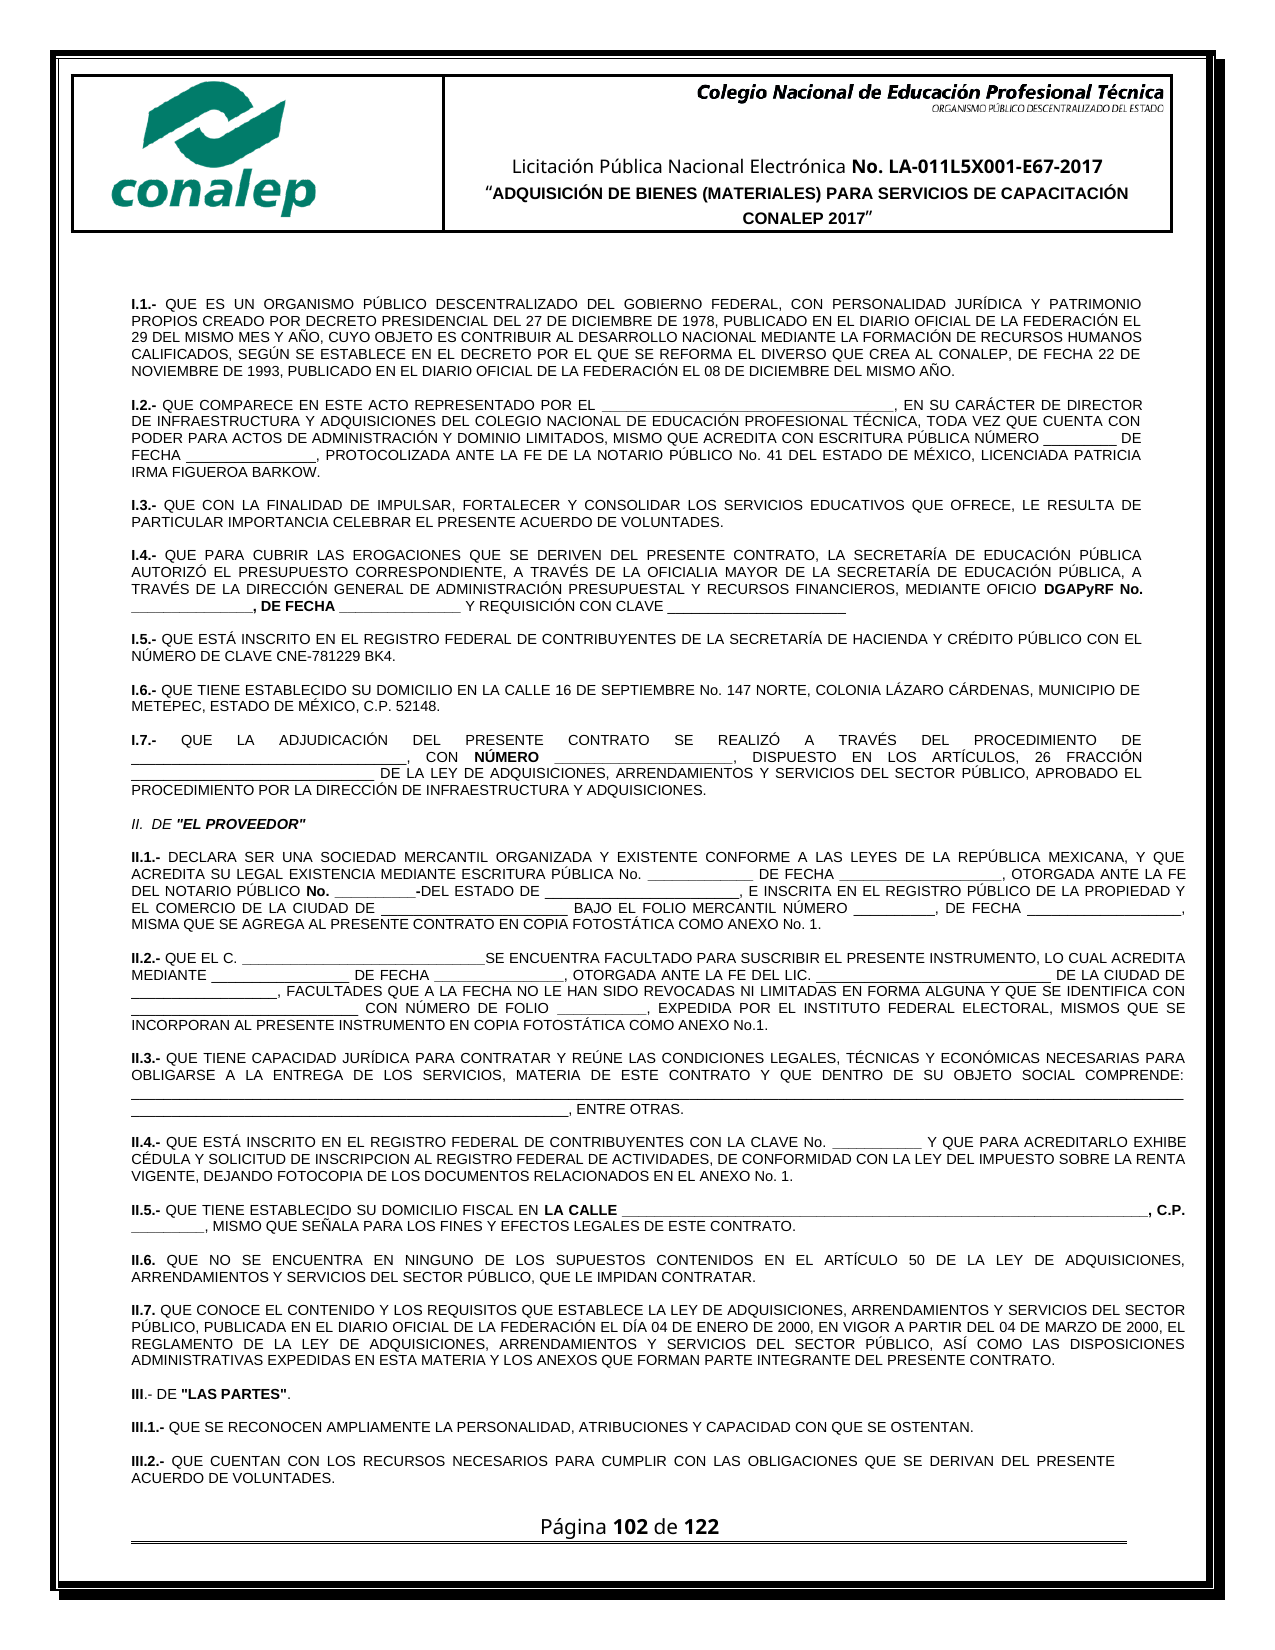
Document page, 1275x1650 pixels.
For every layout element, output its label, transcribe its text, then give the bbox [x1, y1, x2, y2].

text I.1.- QUE ES UN ORGANISMO PÚBLICO DESCENTRALIZADO DEL GOBIERNO FEDERAL, CON PERSONALIDAD JURÍDICA Y PATRIMONIO PROPIOS CREADO POR DECRETO PRESIDENCIAL DEL 27 DE DICIEMBRE DE 1978, PUBLICADO EN EL DIARIO OFICIAL DE LA FEDERACIÓN EL 29 DEL MISMO MES Y AÑO, CUYO OBJETO ES CONTRIBUIR AL DESARROLLO NACIONAL MEDIANTE LA FORMACIÓN DE RECURSOS HUMANOS CALIFICADOS, SEGÚN SE ESTABLECE EN EL DECRETO POR EL QUE SE REFORMA EL DIVERSO QUE CREA AL CONALEP, DE FECHA 22 DE NOVIEMBRE DE 1993, PUBLICADO EN EL DIARIO OFICIAL DE LA FEDERACIÓN EL 08 DE DICIEMBRE DEL MISMO AÑO. [131, 296, 1143, 379]
text II.1.- DECLARA SER UNA SOCIEDAD MERCANTIL ORGANIZADA Y EXISTENTE CONFORME A LAS LEYES DE LA REPÚBLICA MEXICANA, Y QUE ACREDITA SU LEGAL EXISTENCIA MEDIANTE ESCRITURA PÚBLICA No. _____________ DE FECHA ____________________, OTORGADA ANTE LA FE DEL NOTARIO PÚBLICO No. __________-DEL ESTADO DE ________________________, E INSCRITA EN EL REGISTRO PÚBLICO DE LA PROPIEDAD Y EL COMERCIO DE LA CIUDAD DE _______________________ BAJO EL FOLIO MERCANTIL NÚMERO __________, DE FECHA ___________________, MISMA QUE SE AGREGA AL PRESENTE CONTRATO EN COPIA FOTOSTÁTICA COMO ANEXO No. 1. [131, 849, 1187, 933]
subtitle II. DE "EL PROVEEDOR" [131, 815, 1143, 832]
text I.7.- QUE LA ADJUDICACIÓN DEL PRESENTE CONTRATO SE REALIZÓ A TRAVÉS DEL PROCEDIMIENTO DE __________________________________, CON NÚMERO ______________________, DISPUESTO EN LOS ARTÍCULOS, 26 FRACCIÓN ______________________________ DE LA LEY DE ADQUISICIONES, ARRENDAMIENTOS Y SERVICIOS DEL SECTOR PÚBLICO, APROBADO EL PROCEDIMIENTO POR LA DIRECCIÓN DE INFRAESTRUCTURA Y ADQUISICIONES. [131, 732, 1143, 799]
text II.3.- QUE TIENE CAPACIDAD JURÍDICA PARA CONTRATAR Y REÚNE LAS CONDICIONES LEGALES, TÉCNICAS Y ECONÓMICAS NECESARIAS PARA OBLIGARSE A LA ENTREGA DE LOS SERVICIOS, MATERIA DE ESTE CONTRATO Y QUE DENTRO DE SU OBJETO SOCIAL COMPRENDE: ________________________________________________________________________________________________________________________________________________________________________________________, ENTRE OTRAS. [131, 1050, 1187, 1117]
text II.6. QUE NO SE ENCUENTRA EN NINGUNO DE LOS SUPUESTOS CONTENIDOS EN EL ARTÍCULO 50 DE LA LEY DE ADQUISICIONES, ARRENDAMIENTOS Y SERVICIOS DEL SECTOR PÚBLICO, QUE LE IMPIDAN CONTRATAR. [131, 1251, 1187, 1285]
picture [697, 84, 1164, 112]
text III.1.- QUE SE RECONOCEN AMPLIAMENTE LA PERSONALIDAD, ATRIBUCIONES Y CAPACIDAD CON QUE SE OSTENTAN. [131, 1419, 1116, 1436]
text I.3.- QUE CON LA FINALIDAD DE IMPULSAR, FORTALECER Y CONSOLIDAR LOS SERVICIOS EDUCATIVOS QUE OFRECE, LE RESULTA DE PARTICULAR IMPORTANCIA CELEBRAR EL PRESENTE ACUERDO DE VOLUNTADES. [131, 497, 1143, 530]
picture [83, 77, 341, 221]
text II.2.- QUE EL C. ______________________________SE ENCUENTRA FACULTADO PARA SUSCRIBIR EL PRESENTE INSTRUMENTO, LO CUAL ACREDITA MEDIANTE _________________ DE FECHA ________________, OTORGADA ANTE LA FE DEL LIC. _____________________________ DE LA CIUDAD DE __________________, FACULTADES QUE A LA FECHA NO LE HAN SIDO REVOCADAS NI LIMITADAS EN FORMA ALGUNA Y QUE SE IDENTIFICA CON ____________________________ CON NÚMERO DE FOLIO ___________, EXPEDIDA POR EL INSTITUTO FEDERAL ELECTORAL, MISMOS QUE SE INCORPORAN AL PRESENTE INSTRUMENTO EN COPIA FOTOSTÁTICA COMO ANEXO No.1. [131, 949, 1187, 1033]
text I.4.- QUE PARA CUBRIR LAS EROGACIONES QUE SE DERIVEN DEL PRESENTE CONTRATO, LA SECRETARÍA DE EDUCACIÓN PÚBLICA AUTORIZÓ EL PRESUPUESTO CORRESPONDIENTE, A TRAVÉS DE LA OFICIALIA MAYOR DE LA SECRETARÍA DE EDUCACIÓN PÚBLICA, A TRAVÉS DE LA DIRECCIÓN GENERAL DE ADMINISTRACIÓN PRESUPUESTAL Y RECURSOS FINANCIEROS, MEDIANTE OFICIO DGAPyRF No. _______________, DE FECHA _______________ Y REQUISICIÓN CON CLAVE ______________________ [131, 547, 1143, 614]
text II.7. QUE CONOCE EL CONTENIDO Y LOS REQUISITOS QUE ESTABLECE LA LEY DE ADQUISICIONES, ARRENDAMIENTOS Y SERVICIOS DEL SECTOR PÚBLICO, PUBLICADA EN EL DIARIO OFICIAL DE LA FEDERACIÓN EL DÍA 04 DE ENERO DE 2000, EN VIGOR A PARTIR DEL 04 DE MARZO DE 2000, EL REGLAMENTO DE LA LEY DE ADQUISICIONES, ARRENDAMIENTOS Y SERVICIOS DEL SECTOR PÚBLICO, ASÍ COMO LAS DISPOSICIONES ADMINISTRATIVAS EXPEDIDAS EN ESTA MATERIA Y LOS ANEXOS QUE FORMAN PARTE INTEGRANTE DEL PRESENTE CONTRATO. [131, 1302, 1187, 1369]
text III.- DE "LAS PARTES". [131, 1386, 1116, 1402]
text II.5.- QUE TIENE ESTABLECIDO SU DOMICILIO FISCAL EN LA CALLE _________________________________________________________________, C.P. _________, MISMO QUE SEÑALA PARA LOS FINES Y EFECTOS LEGALES DE ESTE CONTRATO. [131, 1201, 1187, 1235]
text II.4.- QUE ESTÁ INSCRITO EN EL REGISTRO FEDERAL DE CONTRIBUYENTES CON LA CLAVE No. ___________ Y QUE PARA ACREDITARLO EXHIBE CÉDULA Y SOLICITUD DE INSCRIPCION AL REGISTRO FEDERAL DE ACTIVIDADES, DE CONFORMIDAD CON LA LEY DEL IMPUESTO SOBRE LA RENTA VIGENTE, DEJANDO FOTOCOPIA DE LOS DOCUMENTOS RELACIONADOS EN EL ANEXO No. 1. [131, 1134, 1187, 1184]
text I.5.- QUE ESTÁ INSCRITO EN EL REGISTRO FEDERAL DE CONTRIBUYENTES DE LA SECRETARÍA DE HACIENDA Y CRÉDITO PÚBLICO CON EL NÚMERO DE CLAVE CNE-781229 BK4. [131, 631, 1143, 664]
text III.2.- QUE CUENTAN CON LOS RECURSOS NECESARIOS PARA CUMPLIR CON LAS OBLIGACIONES QUE SE DERIVAN DEL PRESENTE ACUERDO DE VOLUNTADES. [131, 1453, 1116, 1486]
text I.6.- QUE TIENE ESTABLECIDO SU DOMICILIO EN LA CALLE 16 DE SEPTIEMBRE No. 147 NORTE, COLONIA LÁZARO CÁRDENAS, MUNICIPIO DE METEPEC, ESTADO DE MÉXICO, C.P. 52148. [131, 681, 1143, 715]
text I.2.- QUE COMPARECE EN ESTE ACTO REPRESENTADO POR EL ____________________________________, EN SU CARÁCTER DE DIRECTOR DE INFRAESTRUCTURA Y ADQUISICIONES DEL COLEGIO NACIONAL DE EDUCACIÓN PROFESIONAL TÉCNICA, TODA VEZ QUE CUENTA CON PODER PARA ACTOS DE ADMINISTRACIÓN Y DOMINIO LIMITADOS, MISMO QUE ACREDITA CON ESCRITURA PÚBLICA NÚMERO _________ DE FECHA ________________, PROTOCOLIZADA ANTE LA FE DE LA NOTARIO PÚBLICO No. 41 DEL ESTADO DE MÉXICO, LICENCIADA PATRICIA IRMA FIGUEROA BARKOW. [131, 396, 1143, 480]
